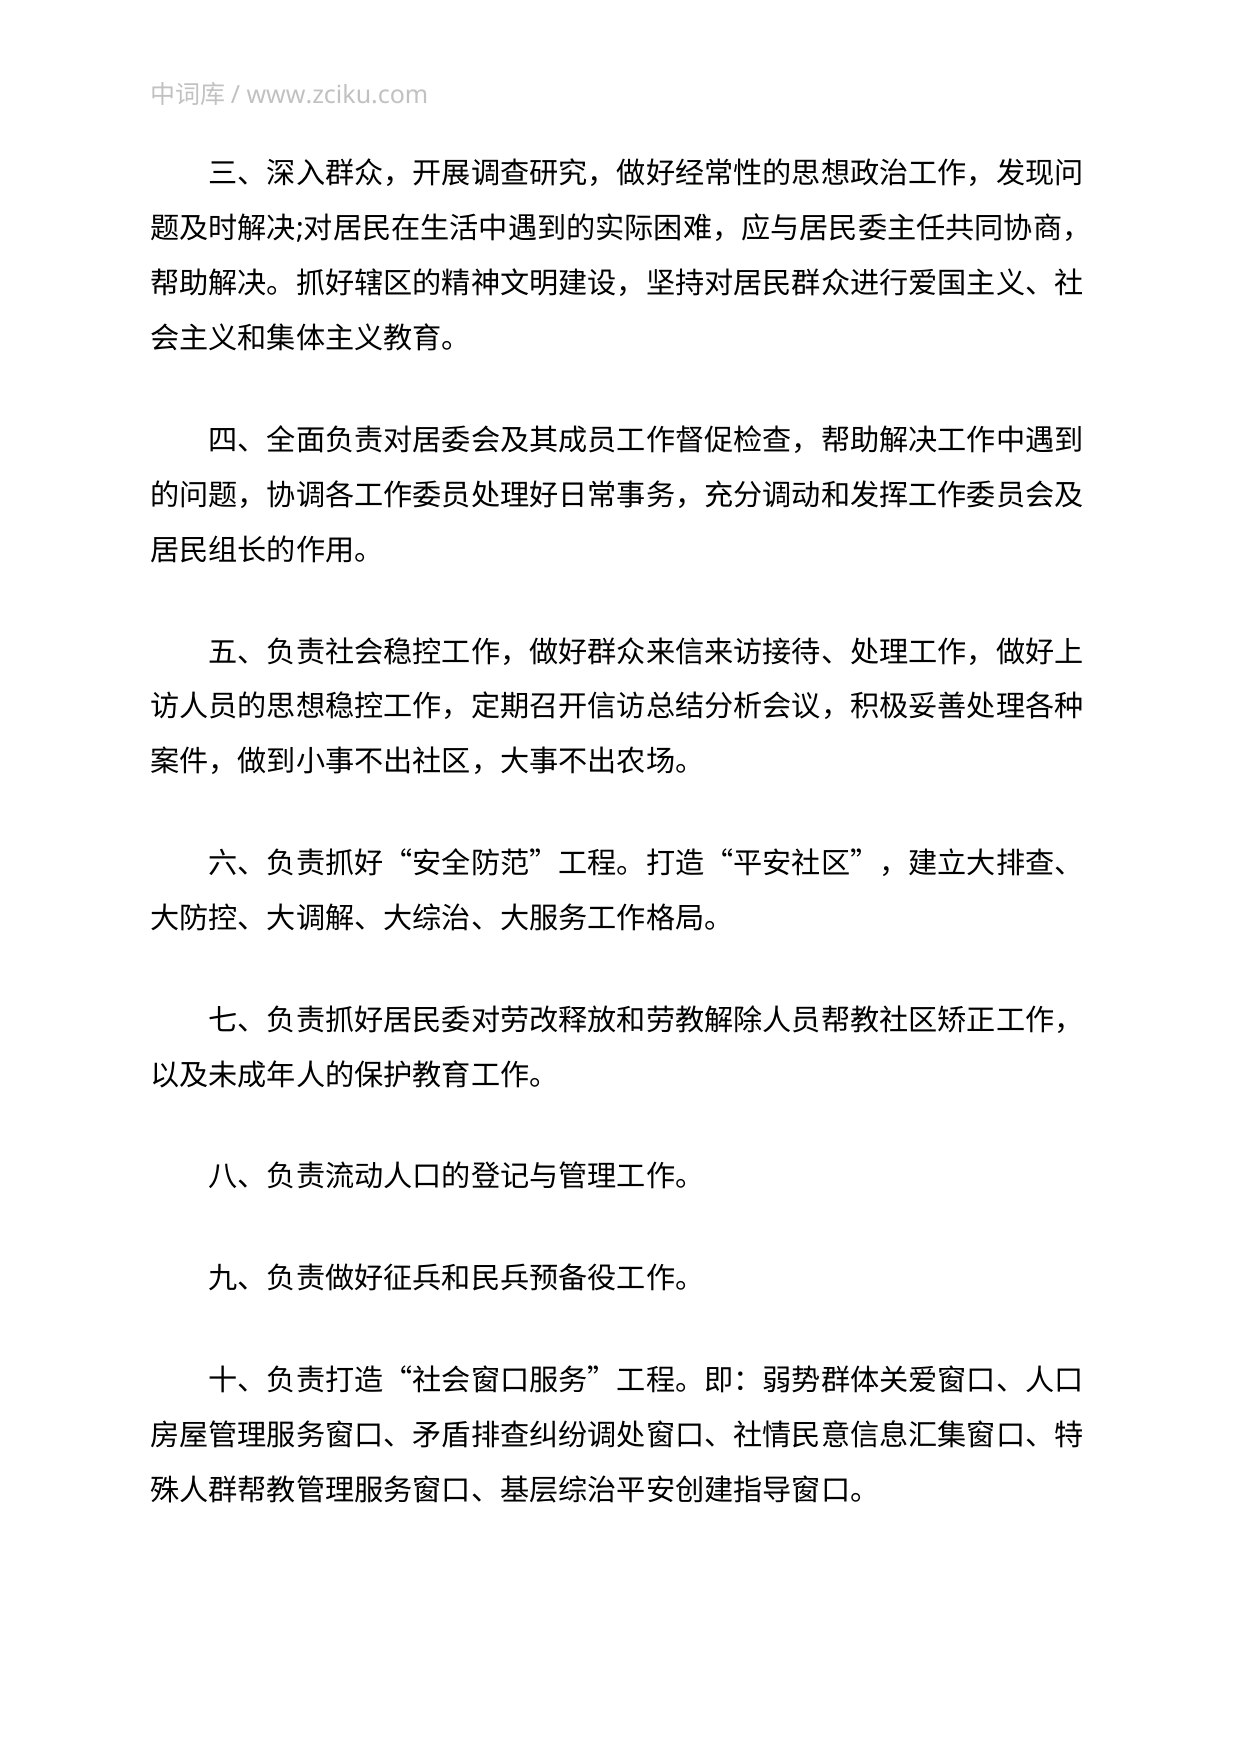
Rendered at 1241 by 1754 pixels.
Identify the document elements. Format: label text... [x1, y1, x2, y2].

text 五、负责社会稳控工作，做好群众来信来访接待、处理工作，做好上访人员的思想稳控工作，定期召开信访总结分析会议，积极妥善处理各种案件，做到小事不出社区，大事不出农场。 [150, 628, 1090, 780]
text 三、深入群众，开展调查研究，做好经常性的思想政治工作，发现问题及时解决;对居民在生活中遇到的实际困难，应与居民委主任共同协商，帮助解决。抓好辖区的精神文明建设，坚持对居民群众进行爱国主义、社会主义和集体主义教育。 [150, 150, 1090, 357]
text 九、负责做好征兵和民兵预备役工作。 [150, 1255, 1090, 1297]
text 八、负责流动人口的登记与管理工作。 [150, 1153, 1090, 1195]
text 六、负责抓好“安全防范”工程。打造“平安社区”，建立大排查、大防控、大调解、大综治、大服务工作格局。 [150, 840, 1090, 937]
text 十、负责打造“社会窗口服务”工程。即：弱势群体关爱窗口、人口房屋管理服务窗口、矛盾排查纠纷调处窗口、社情民意信息汇集窗口、特殊人群帮教管理服务窗口、基层综治平安创建指导窗口。 [150, 1357, 1090, 1509]
text 七、负责抓好居民委对劳改释放和劳教解除人员帮教社区矫正工作，以及未成年人的保护教育工作。 [150, 996, 1090, 1093]
text 四、全面负责对居委会及其成员工作督促检查，帮助解决工作中遇到的问题，协调各工作委员处理好日常事务，充分调动和发挥工作委员会及居民组长的作用。 [150, 417, 1090, 569]
